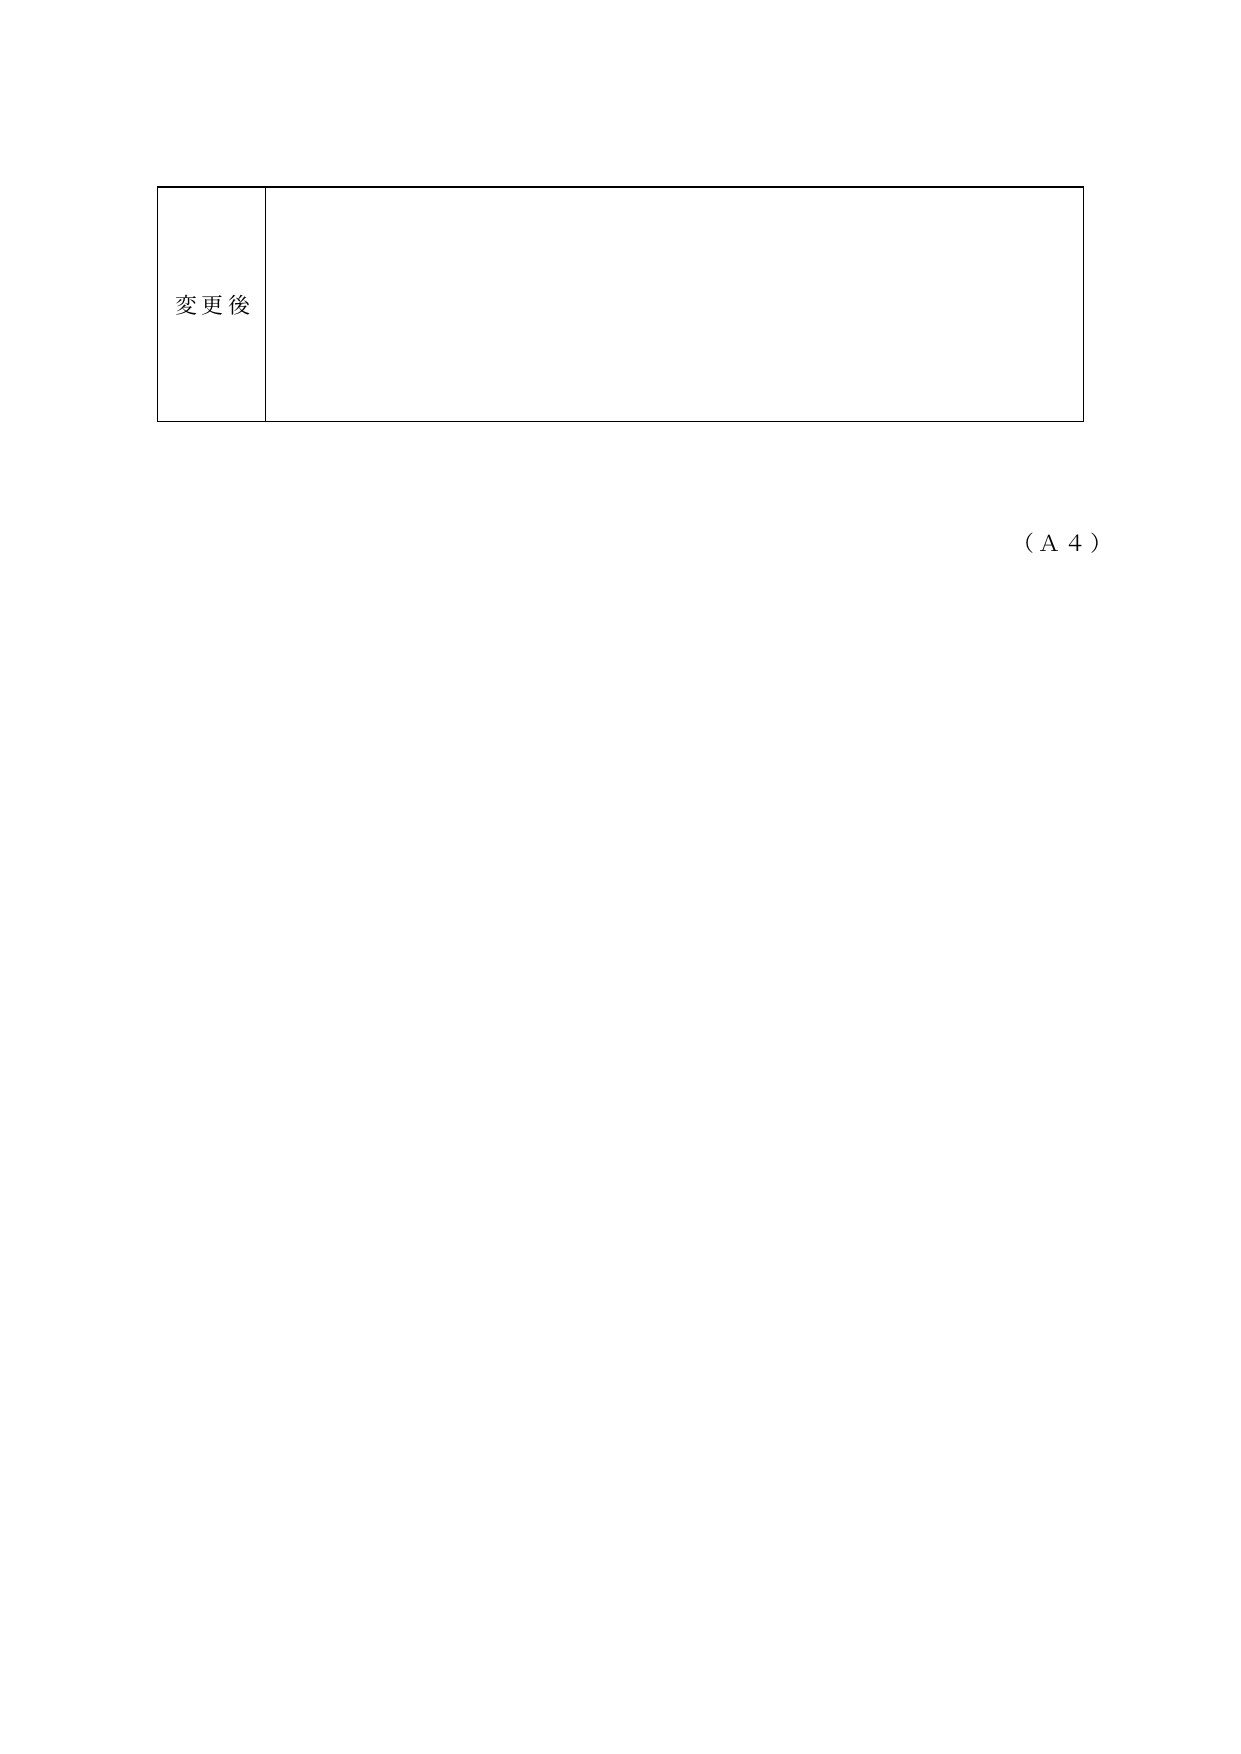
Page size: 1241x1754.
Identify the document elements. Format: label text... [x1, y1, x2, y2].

table_cell [266, 188, 1083, 421]
table_cell 変更後 [158, 188, 265, 421]
text （Ａ４） [123, 512, 1117, 572]
